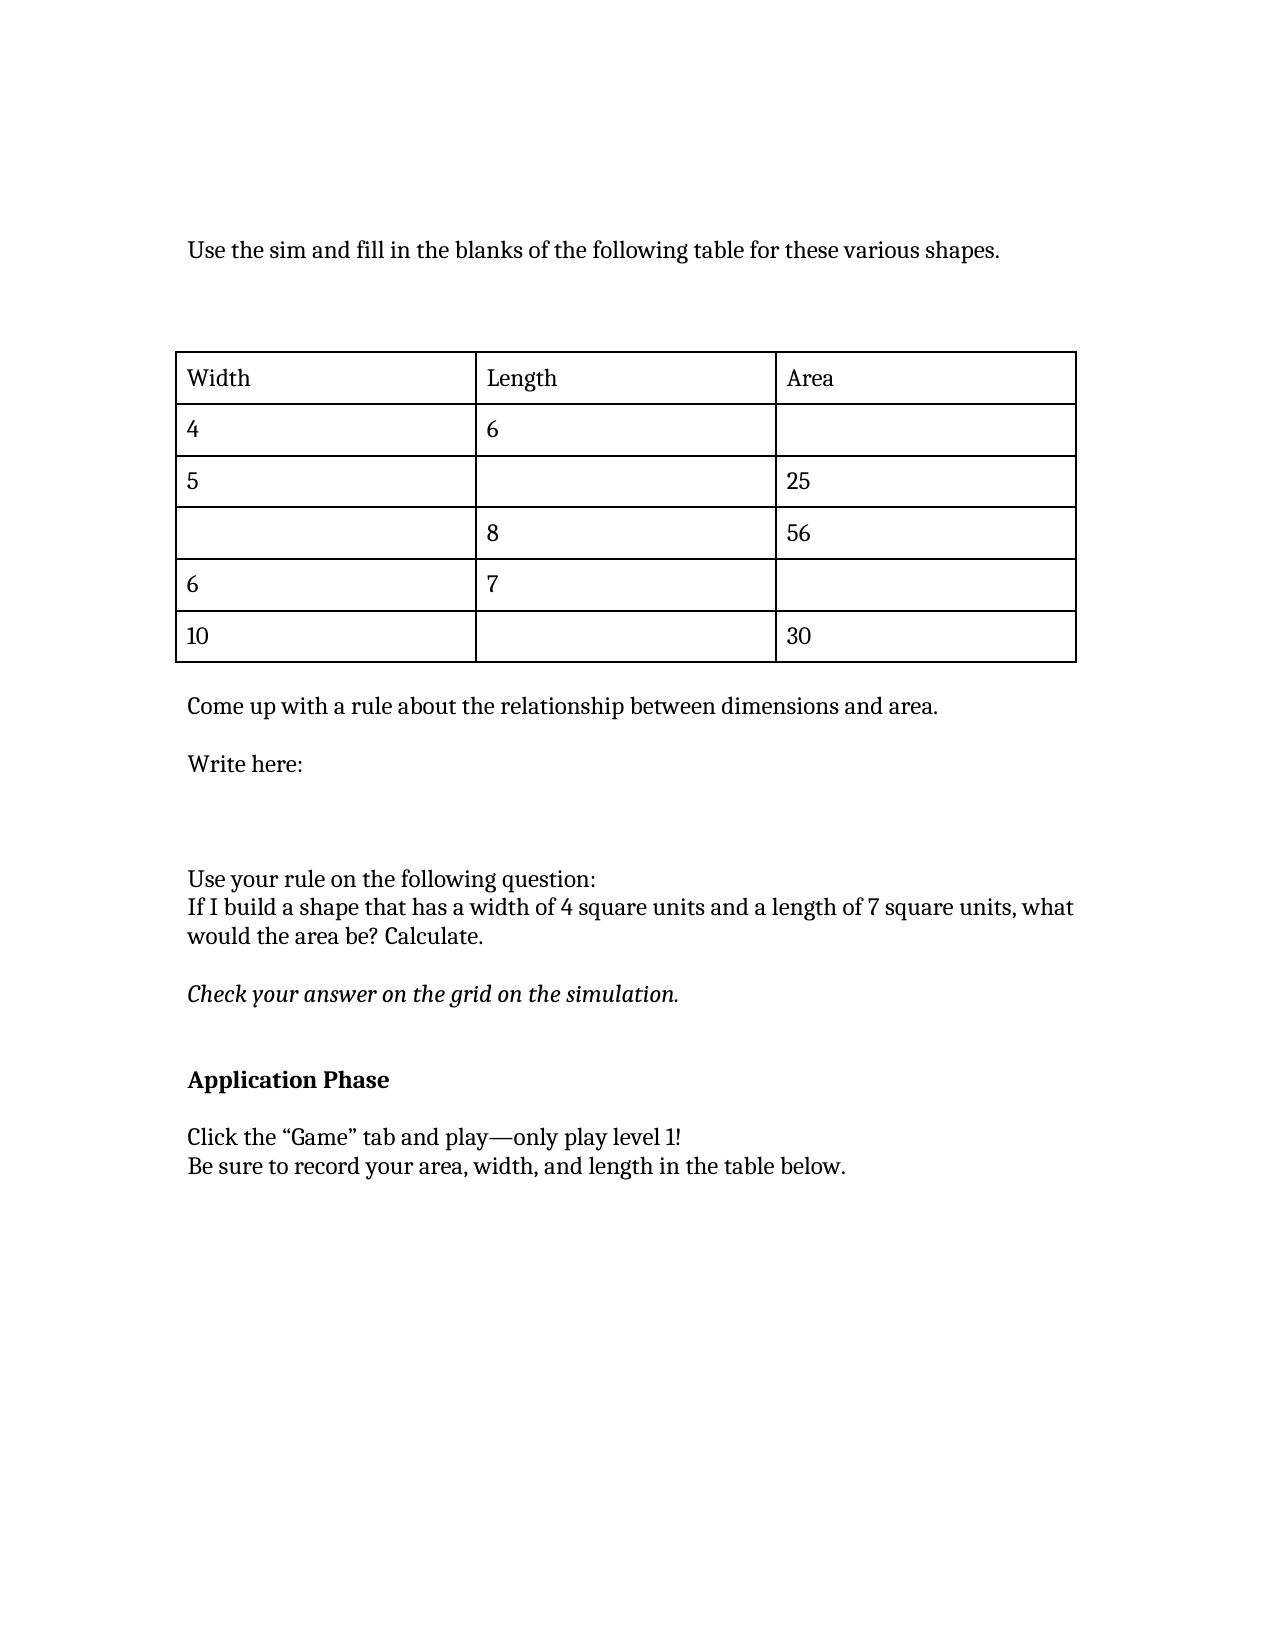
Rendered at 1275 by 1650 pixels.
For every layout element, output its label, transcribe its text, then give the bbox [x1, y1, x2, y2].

table_header Area [777, 353, 1075, 403]
table_cell 6 [477, 405, 775, 454]
table_cell [477, 457, 775, 506]
table_cell [777, 405, 1075, 454]
table_cell [477, 612, 775, 661]
table_cell 10 [177, 612, 475, 661]
text Come up with a rule about the relationship between dimensions and area. [187, 692, 1087, 721]
text If I build a shape that has a width of 4 square units and a length of 7 square units, what would the area be? Calculate. [187, 893, 1087, 951]
table_cell 56 [777, 508, 1075, 558]
table_cell 7 [477, 560, 775, 609]
table_cell 30 [777, 612, 1075, 661]
table_cell 6 [177, 560, 475, 609]
text Application Phase [187, 1066, 1087, 1094]
table_cell 8 [477, 508, 775, 558]
text Use your rule on the following question: [187, 864, 1087, 893]
table_cell 4 [177, 405, 475, 454]
table_header Width [177, 353, 475, 403]
text Check your answer on the grid on the simulation. [187, 979, 1087, 1008]
table_header Length [477, 353, 775, 403]
text Be sure to record your area, width, and length in the table below. [187, 1152, 1087, 1181]
table_cell [177, 508, 475, 558]
table_cell 25 [777, 457, 1075, 506]
table_cell 5 [177, 457, 475, 506]
text Write here: [187, 749, 1087, 778]
text Use the sim and fill in the blanks of the following table for these various shapes. [187, 236, 1087, 265]
text Click the “Game” tab and play—only play level 1! [187, 1123, 1087, 1152]
table_cell [777, 560, 1075, 609]
